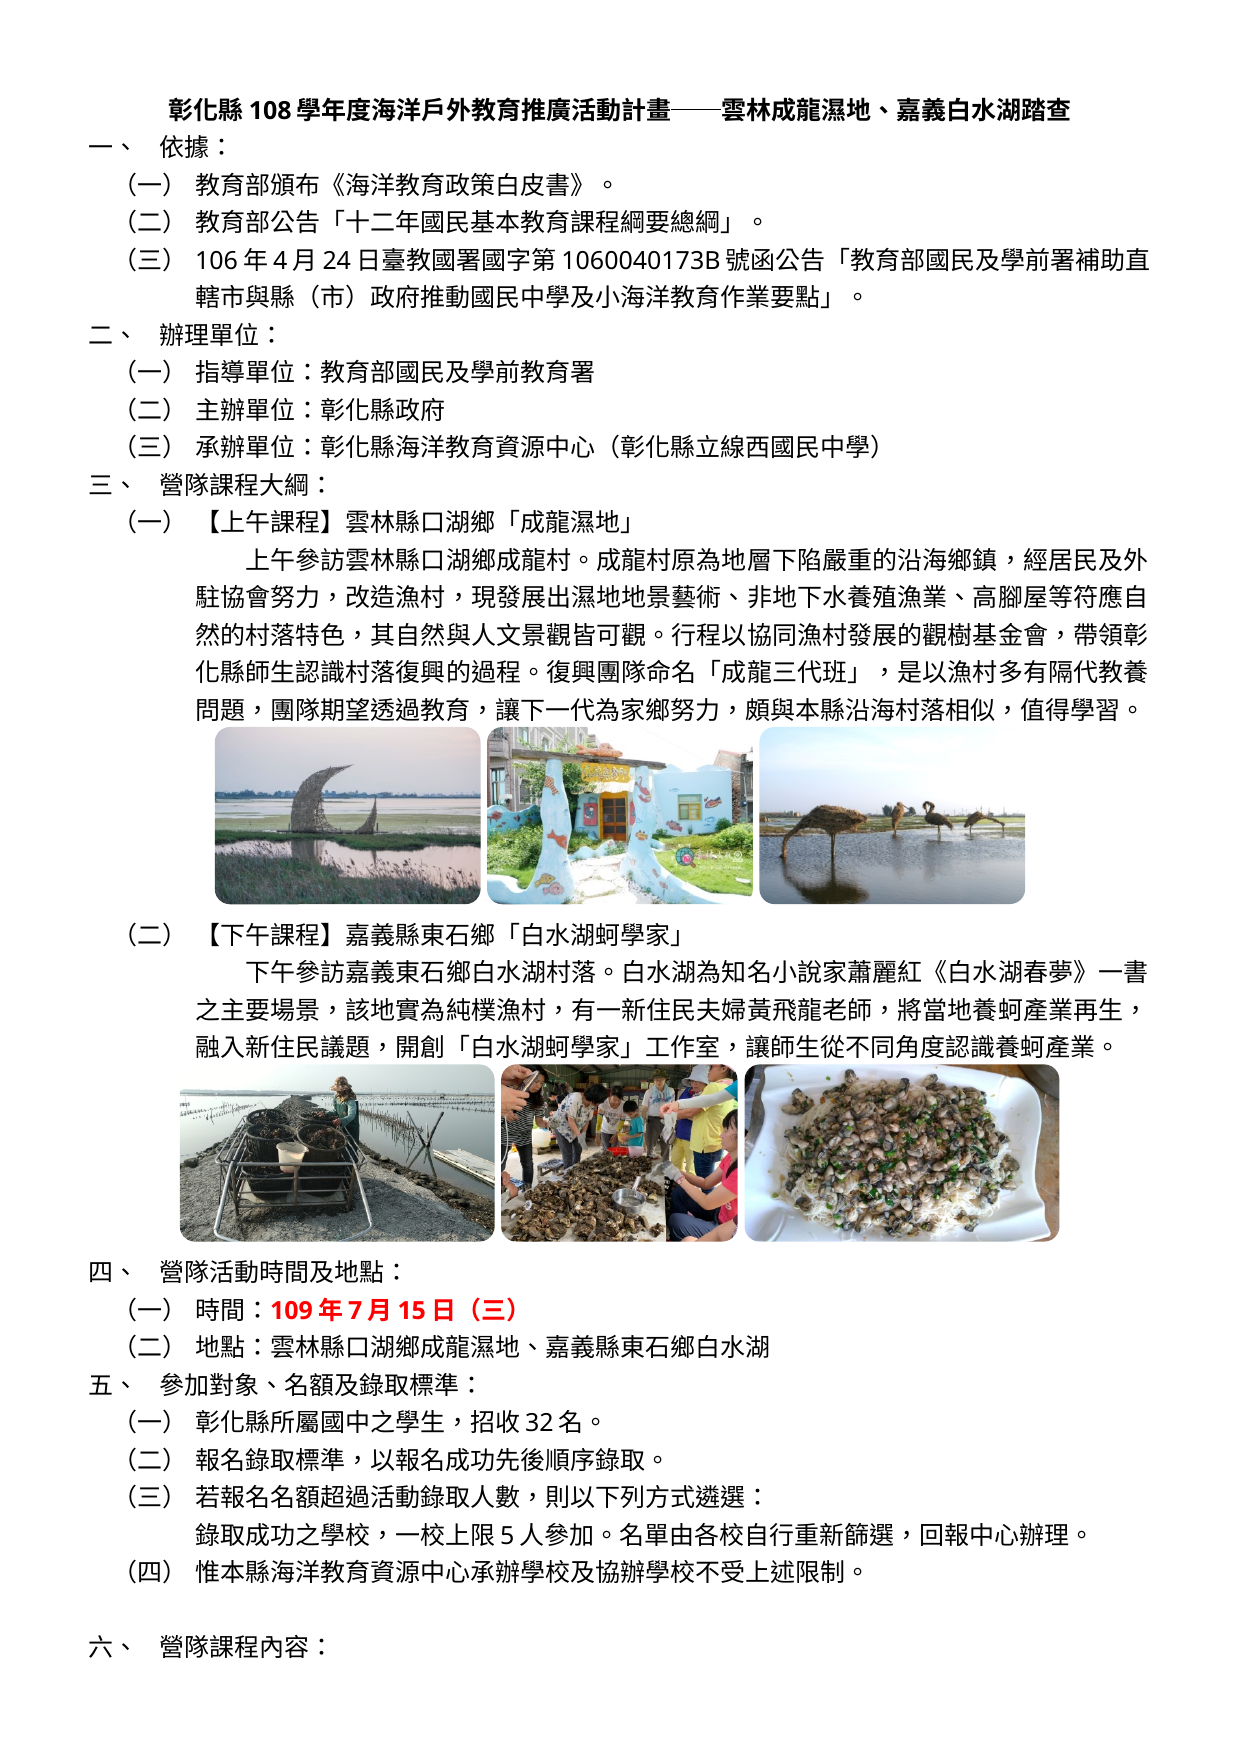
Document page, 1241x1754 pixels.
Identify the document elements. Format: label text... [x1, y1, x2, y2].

list 【上午課程】雲林縣口湖鄉「成龍濕地」 上午參訪雲林縣口湖鄉成龍村。成龍村原為地層下陷嚴重的沿海鄉鎮，經居民及外駐協會努力，改造漁村，現發展出濕地地景藝術、非地下水養殖漁業、高腳屋等符應自然的村落特色，其自然與人文景觀皆可觀。行程以協同漁村發展的觀樹基金會，帶領彰化縣師生認識村落復興的過程。復興團隊命名「成龍三代班」，是以漁村多有隔代教養問題，團隊期望透過教育，讓下一代為家鄉努力，頗與本縣沿海村落相似，值得學習。 [112, 502, 1152, 727]
list 指導單位：教育部國民及學前教育署 [112, 352, 1152, 389]
text 彰化縣108學年度海洋戶外教育推廣活動計畫──雲林成龍濕地、嘉義白水湖踏查 [89, 89, 1152, 127]
list 時間：109年7月15日（三） [112, 1289, 1152, 1327]
picture [487, 726, 753, 905]
list 辦理單位： [89, 314, 1152, 352]
list 報名錄取標準，以報名成功先後順序錄取。 [112, 1439, 1152, 1477]
picture [214, 726, 481, 905]
list 教育部公告「十二年國民基本教育課程綱要總綱」。 [112, 202, 1152, 239]
list 營隊課程內容： [89, 1627, 1152, 1664]
list 主辦單位：彰化縣政府 [112, 389, 1152, 427]
list 惟本縣海洋教育資源中心承辦學校及協辦學校不受上述限制。 [112, 1552, 1152, 1589]
list 依據： [89, 127, 1152, 164]
list 106年4月24日臺教國署國字第1060040173B號函公告「教育部國民及學前署補助直轄市與縣（市）政府推動國民中學及小海洋教育作業要點」。 [112, 239, 1152, 314]
list 營隊課程大綱： [89, 464, 1152, 502]
picture [744, 1064, 1060, 1242]
list 參加對象、名額及錄取標準： [89, 1364, 1152, 1402]
list 若報名名額超過活動錄取人數，則以下列方式遴選： 錄取成功之學校，一校上限5人參加。名單由各校自行重新篩選，回報中心辦理。 [112, 1477, 1152, 1552]
list 營隊活動時間及地點： [89, 1252, 1152, 1289]
picture [501, 1064, 738, 1242]
list 【下午課程】嘉義縣東石鄉「白水湖蚵學家」 下午參訪嘉義東石鄉白水湖村落。白水湖為知名小說家蕭麗紅《白水湖春夢》一書之主要場景，該地實為純樸漁村，有一新住民夫婦黃飛龍老師，將當地養蚵產業再生，融入新住民議題，開創「白水湖蚵學家」工作室，讓師生從不同角度認識養蚵產業。 [112, 914, 1152, 1064]
list 教育部頒布《海洋教育政策白皮書》。 [112, 164, 1152, 202]
list 承辦單位：彰化縣海洋教育資源中心（彰化縣立線西國民中學） [112, 427, 1152, 464]
list 彰化縣所屬國中之學生，招收32名。 [112, 1402, 1152, 1439]
list 地點：雲林縣口湖鄉成龍濕地、嘉義縣東石鄉白水湖 [112, 1327, 1152, 1364]
picture [179, 1064, 495, 1242]
picture [759, 726, 1026, 905]
